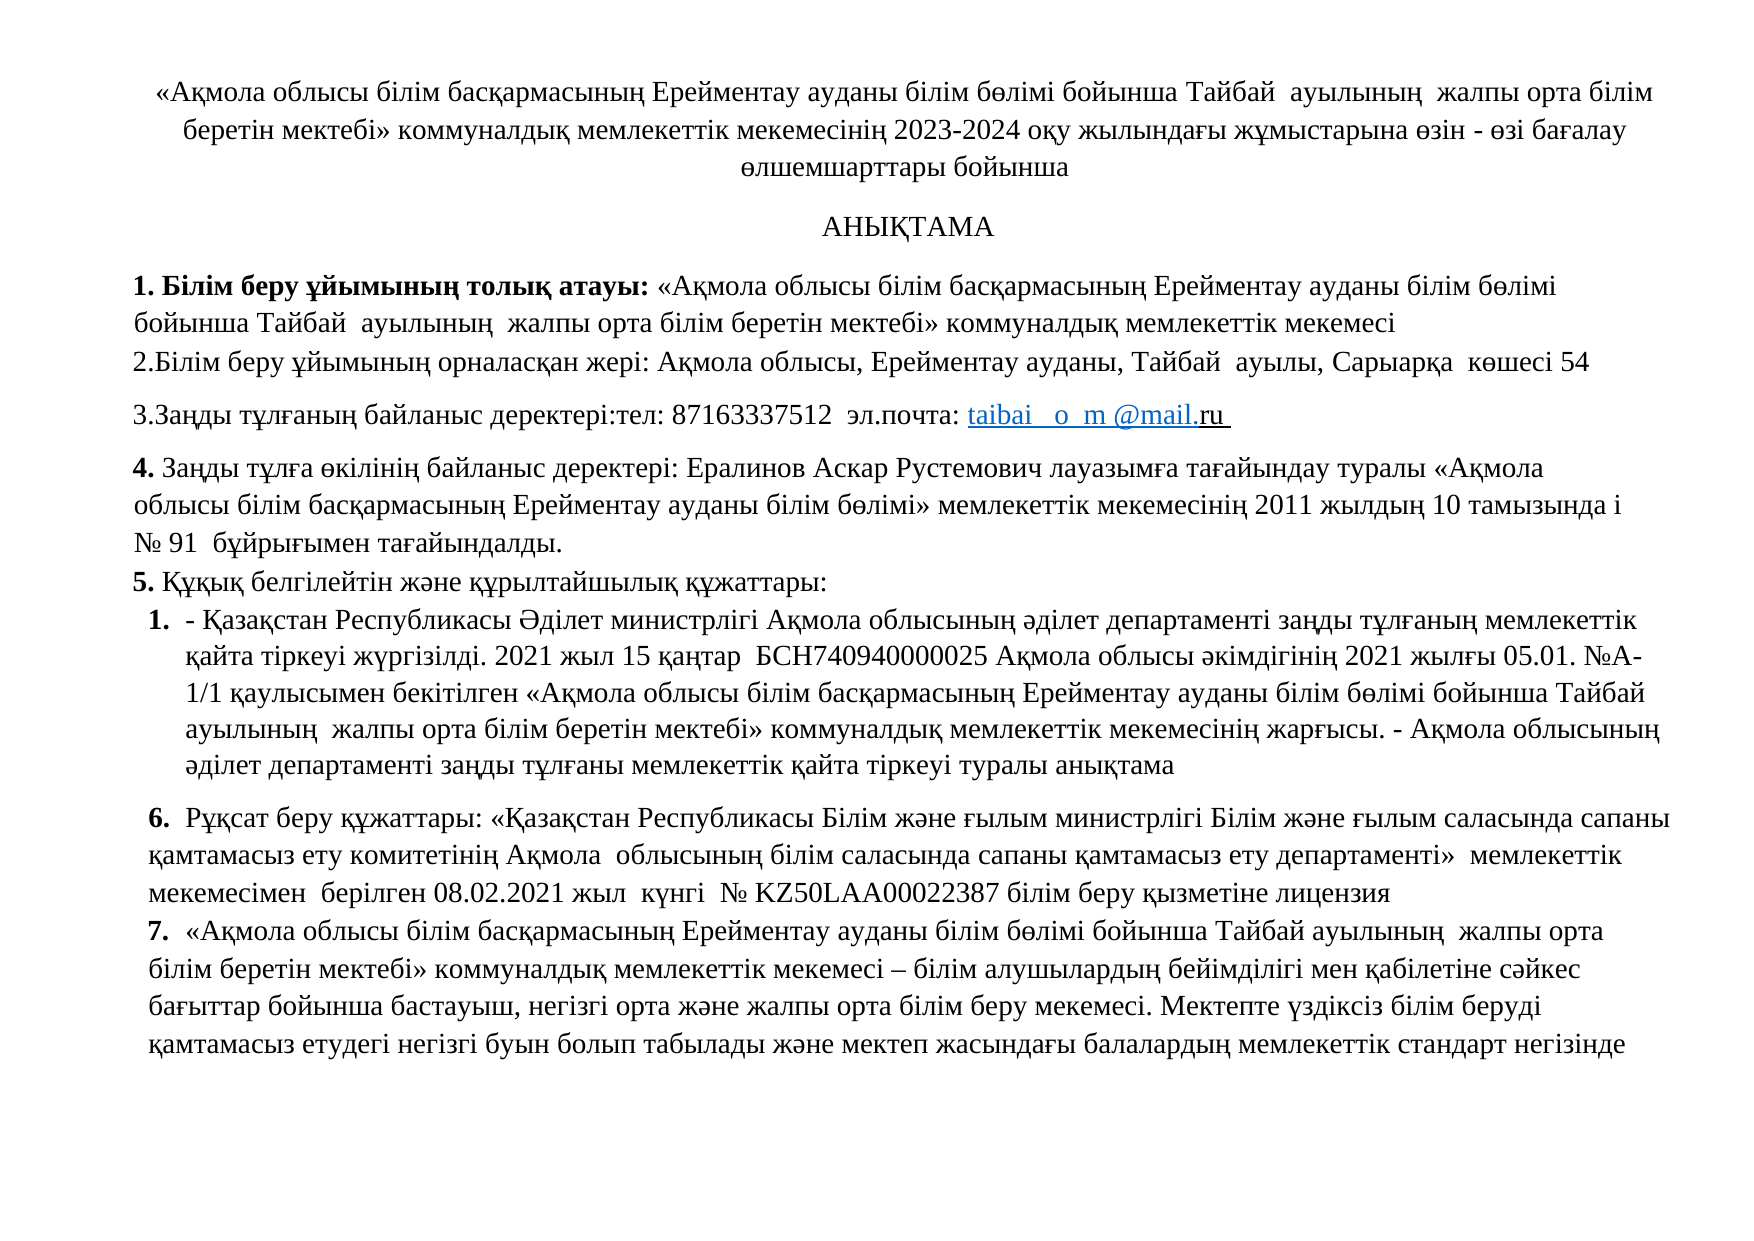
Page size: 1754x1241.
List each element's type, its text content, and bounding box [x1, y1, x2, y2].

text «Ақмола облысы білім басқармасының Ерейментау ауданы білім бөлімі бойынша Тайбай ауылының жалпы орта білім беретін мектебі» коммуналдық мемлекеттік мекемесінің 2023-2024 оқу жылындағы жұмыстарына өзін - өзі бағалау өлшемшарттары бойынша [132, 74, 1676, 183]
text 5. Құқық белгілейтін және құрылтайшылық құжаттары: [132, 564, 1669, 597]
text 1. Білім беру ұйымының толық атауы: «Ақмола облысы білім басқармасының Ерейментау ауданы білім бөлімі бойынша Тайбай ауылының жалпы орта білім беретін мектебі» коммуналдық мемлекеттік мекемесі [132, 268, 1643, 339]
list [147, 913, 1632, 1059]
list - Қазақстан Республикасы Әділет министрлігі Ақмола облысының әділет департаменті заңды тұлғаның мемлекеттік қайта тіркеуі жүргізілді. 2021 жыл 15 қаңтар БСН740940000025 Ақмола облысы әкімдігінің 2021 жылғы 05.01. №А-1/1 қаулысымен бекітілген «Ақмола облысы білім басқармасының Ерейментау ауданы білім бөлімі бойынша Тайбай ауылының жалпы орта білім беретін мектебі» коммуналдық мемлекеттік мекемесінің жарғысы. - Ақмола облысының әділет департаменті заңды тұлғаны мемлекеттік қайта тіркеуі туралы анықтама [148, 602, 1676, 781]
text АНЫҚТАМА [132, 209, 1684, 242]
text 3.Заңды тұлғаның байланыс деректері:тел: 87163337512 эл.почта: taibai _o_m @mail.ru [132, 397, 1676, 431]
text 4. Заңды тұлға өкілінің байланыс деректері: Ералинов Аскар Рустемович лауазымға тағайындау туралы «Ақмола облысы білім басқармасының Ерейментау ауданы білім бөлімі» мемлекеттік мекемесінің 2011 жылдың 10 тамызында і № 91 бұйрығымен тағайындалды. [132, 450, 1643, 558]
list Рұқсат беру құжаттары: «Қазақстан Республикасы Білім және ғылым министрлігі Білім және ғылым саласында сапаны қамтамасыз ету комитетінің Ақмола облысының білім саласында сапаны қамтамасыз ету департаменті» мемлекеттік мекемесімен берілген 08.02.2021 жыл күнгі № KZ50LАА00022387 білім беру қызметіне лицензия [148, 800, 1676, 908]
text 2.Білім беру ұйымының орналасқан жері: Ақмола облысы, Ерейментау ауданы, Тайбай ауылы, Сарыарқа көшесі 54 [132, 344, 1676, 378]
